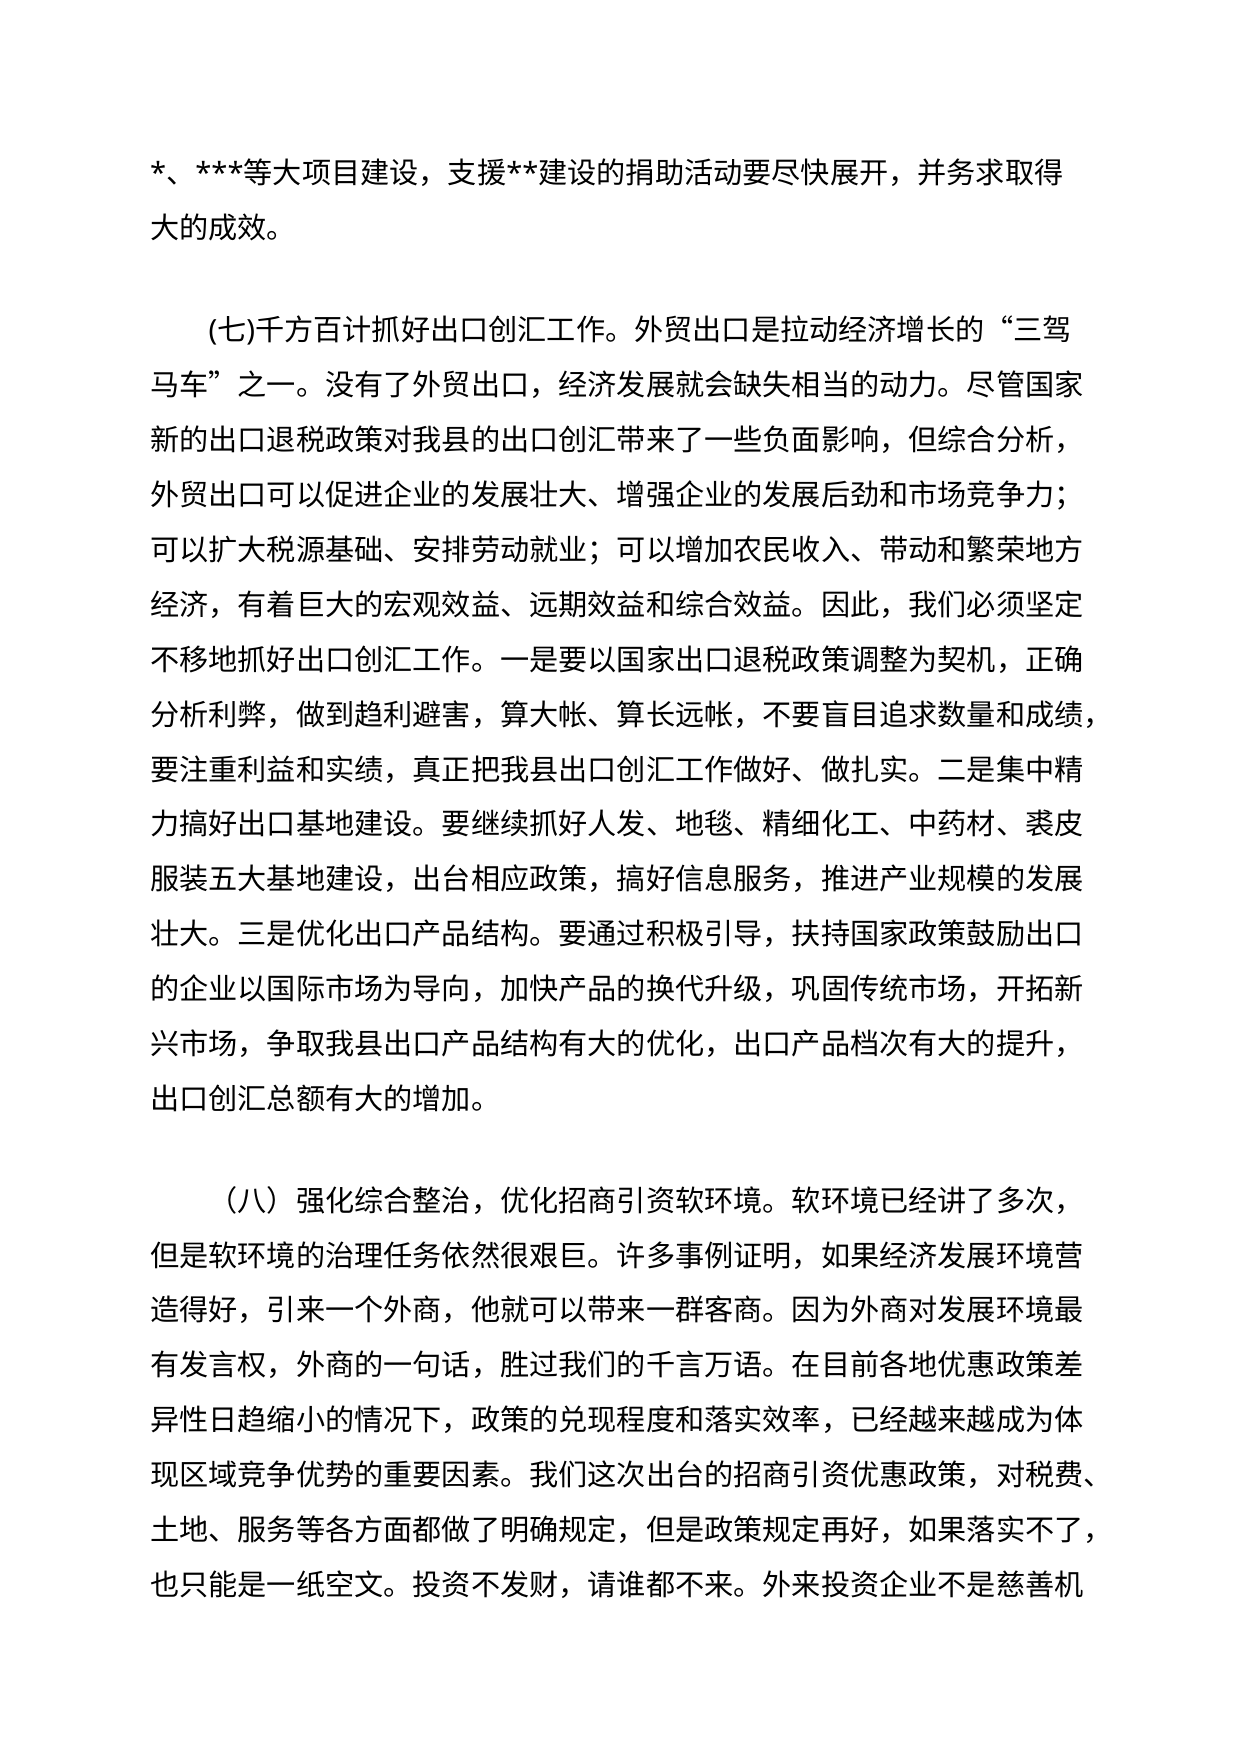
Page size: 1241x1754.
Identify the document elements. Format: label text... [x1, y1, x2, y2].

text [150, 1177, 1090, 1604]
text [150, 150, 1090, 247]
text (七)千方百计抓好出口创汇工作。外贸出口是拉动经济增长的“三驾马车”之一。没有了外贸出口，经济发展就会缺失相当的动力。尽管国家新的出口退税政策对我县的出口创汇带来了一些负面影响，但综合分析，外贸出口可以促进企业的发展壮大、增强企业的发展后劲和市场竞争力；可以扩大税源基础、安排劳动就业；可以增加农民收入、带动和繁荣地方经济，有着巨大的宏观效益、远期效益和综合效益。因此，我们必须坚定不移地抓好出口创汇工作。一是要以国家出口退税政策调整为契机，正确分析利弊，做到趋利避害，算大帐、算长远帐，不要盲目追求数量和成绩，要注重利益和实绩，真正把我县出口创汇工作做好、做扎实。二是集中精力搞好出口基地建设。要继续抓好人发、地毯、精细化工、中药材、裘皮服装五大基地建设，出台相应政策，搞好信息服务，推进产业规模的发展壮大。三是优化出口产品结构。要通过积极引导，扶持国家政策鼓励出口的企业以国际市场为导向，加快产品的换代升级，巩固传统市场，开拓新兴市场，争取我县出口产品结构有大的优化，出口产品档次有大的提升，出口创汇总额有大的增加。 [150, 307, 1090, 1118]
